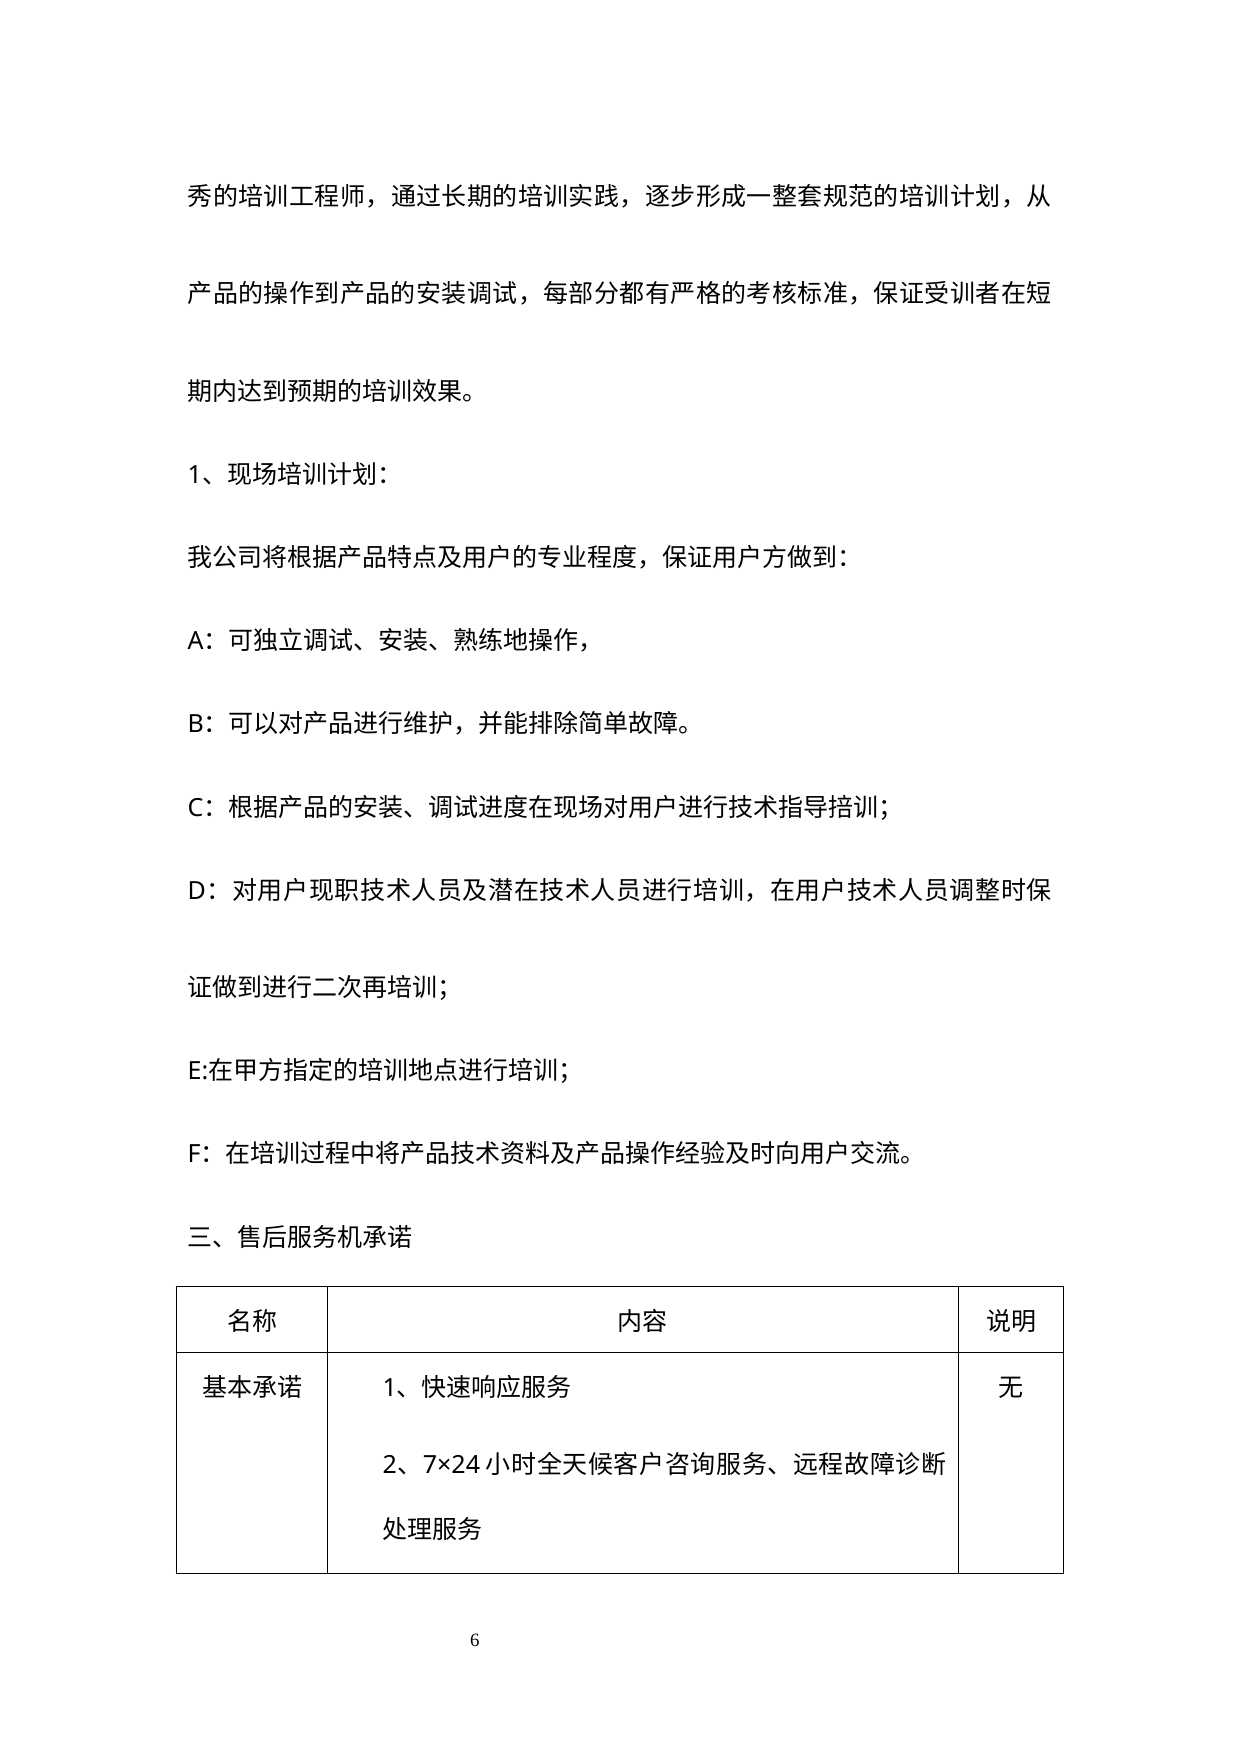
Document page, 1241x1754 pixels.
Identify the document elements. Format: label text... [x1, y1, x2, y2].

text B：可以对产品进行维护，并能排除简单故障。 [187, 689, 1053, 754]
table_cell 基本承诺 [177, 1353, 327, 1573]
table_header 内容 [328, 1287, 958, 1352]
text A：可独立调试、安装、熟练地操作， [187, 606, 1053, 671]
text 我公司将根据产品特点及用户的专业程度，保证用户方做到： [187, 523, 1053, 588]
table_cell 无 [959, 1353, 1063, 1573]
table_header 说明 [959, 1287, 1063, 1352]
text 三、售后服务机承诺 [187, 1203, 1053, 1268]
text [187, 162, 1053, 422]
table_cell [328, 1353, 958, 1573]
text 1、现场培训计划： [187, 440, 1053, 505]
table_header 名称 [177, 1287, 327, 1352]
text F：在培训过程中将产品技术资料及产品操作经验及时向用户交流。 [187, 1119, 1053, 1184]
text E:在甲方指定的培训地点进行培训； [187, 1036, 1053, 1101]
text D：对用户现职技术人员及潜在技术人员进行培训，在用户技术人员调整时保证做到进行二次再培训； [187, 856, 1053, 1018]
text C：根据产品的安装、调试进度在现场对用户进行技术指导掊训； [187, 773, 1053, 838]
